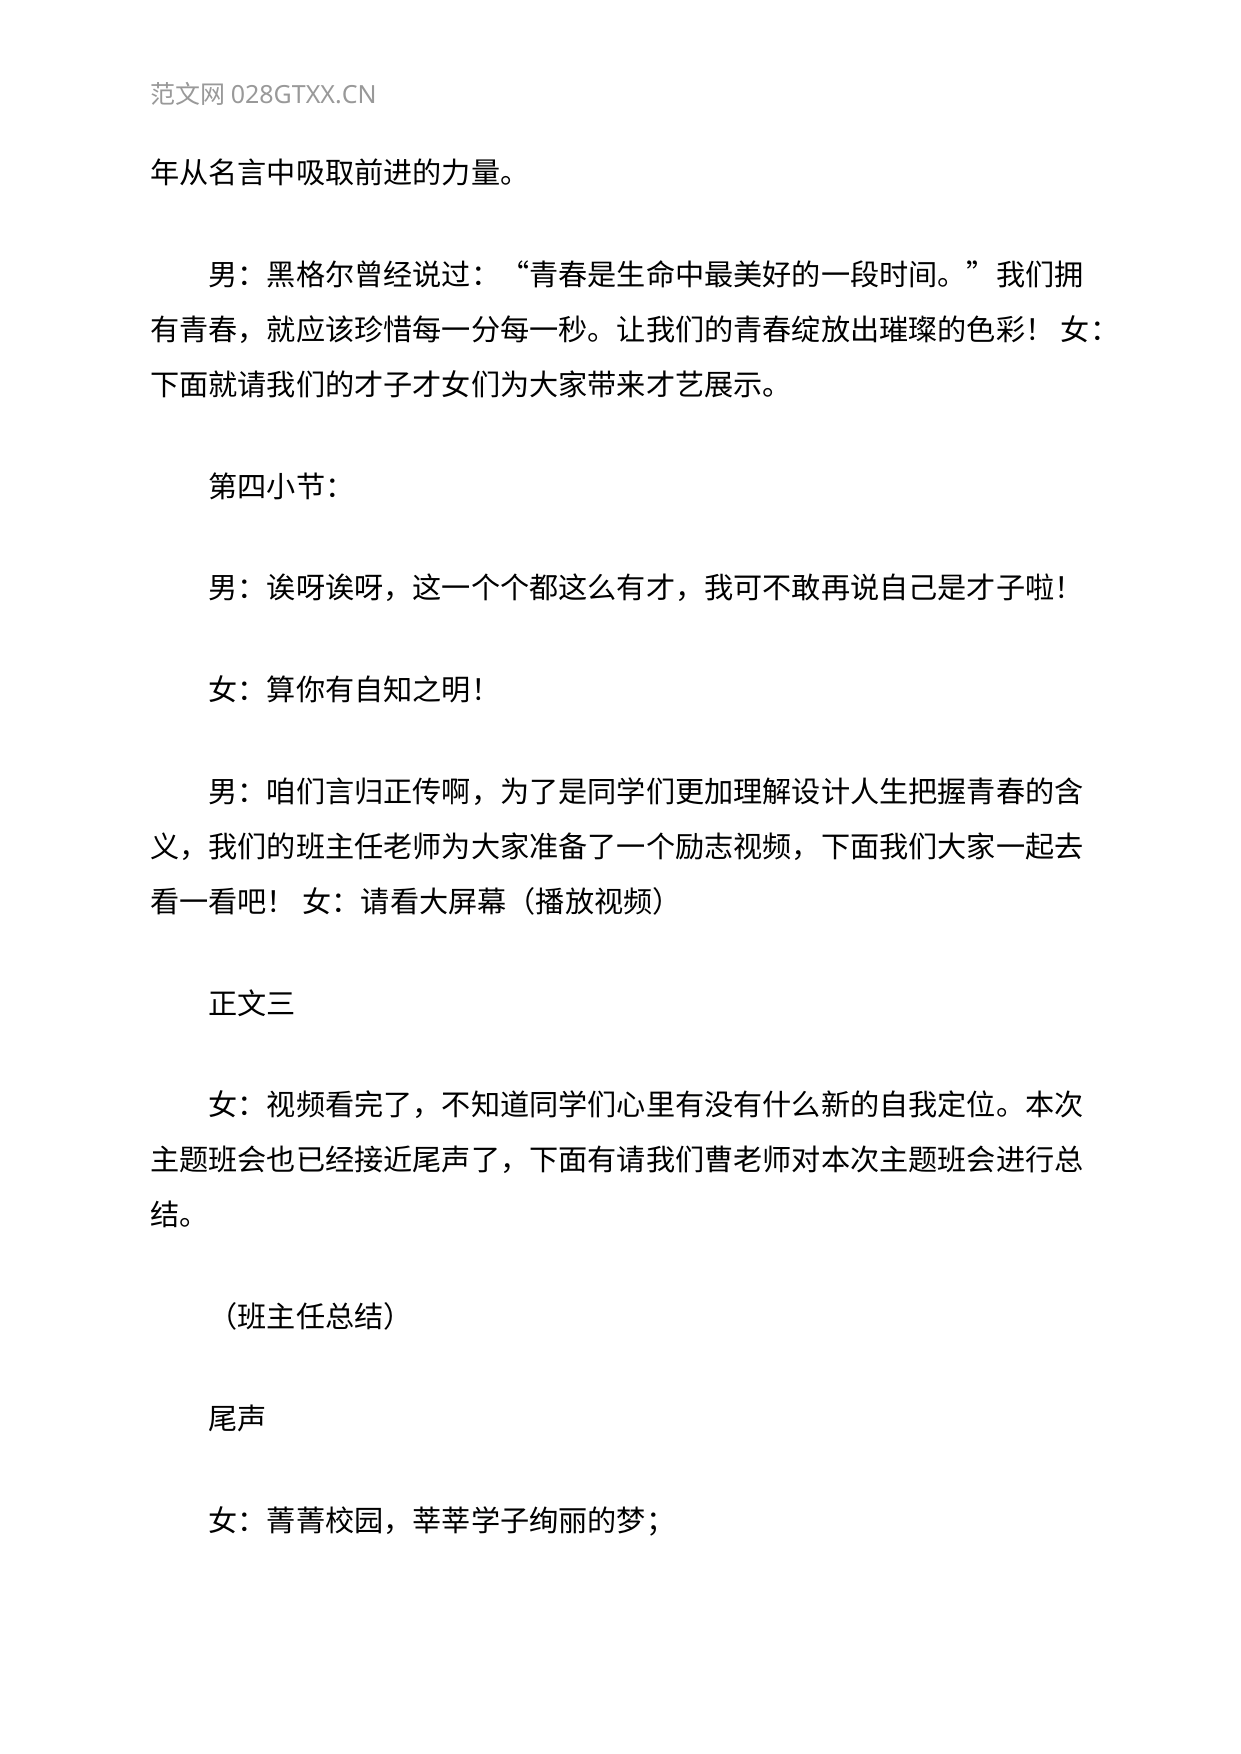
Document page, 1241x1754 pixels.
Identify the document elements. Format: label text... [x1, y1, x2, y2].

text （班主任总结） [150, 1293, 1090, 1336]
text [150, 150, 1090, 192]
text 正文三 [150, 980, 1090, 1022]
text 男：诶呀诶呀，这一个个都这么有才，我可不敢再说自己是才子啦！ [150, 565, 1090, 607]
text 女：菁菁校园，莘莘学子绚丽的梦； [150, 1497, 1090, 1539]
text 尾声 [150, 1395, 1090, 1438]
text 女：算你有自知之明！ [150, 667, 1090, 709]
text 男：黑格尔曾经说过：“青春是生命中最美好的一段时间。”我们拥有青春，就应该珍惜每一分每一秒。让我们的青春绽放出璀璨的色彩！ 女：下面就请我们的才子才女们为大家带来才艺展示。 [150, 252, 1090, 404]
text 男：咱们言归正传啊，为了是同学们更加理解设计人生把握青春的含义，我们的班主任老师为大家准备了一个励志视频，下面我们大家一起去看一看吧！ 女：请看大屏幕（播放视频） [150, 769, 1090, 921]
text 第四小节： [150, 463, 1090, 506]
text 女：视频看完了，不知道同学们心里有没有什么新的自我定位。本次主题班会也已经接近尾声了，下面有请我们曹老师对本次主题班会进行总结。 [150, 1082, 1090, 1234]
